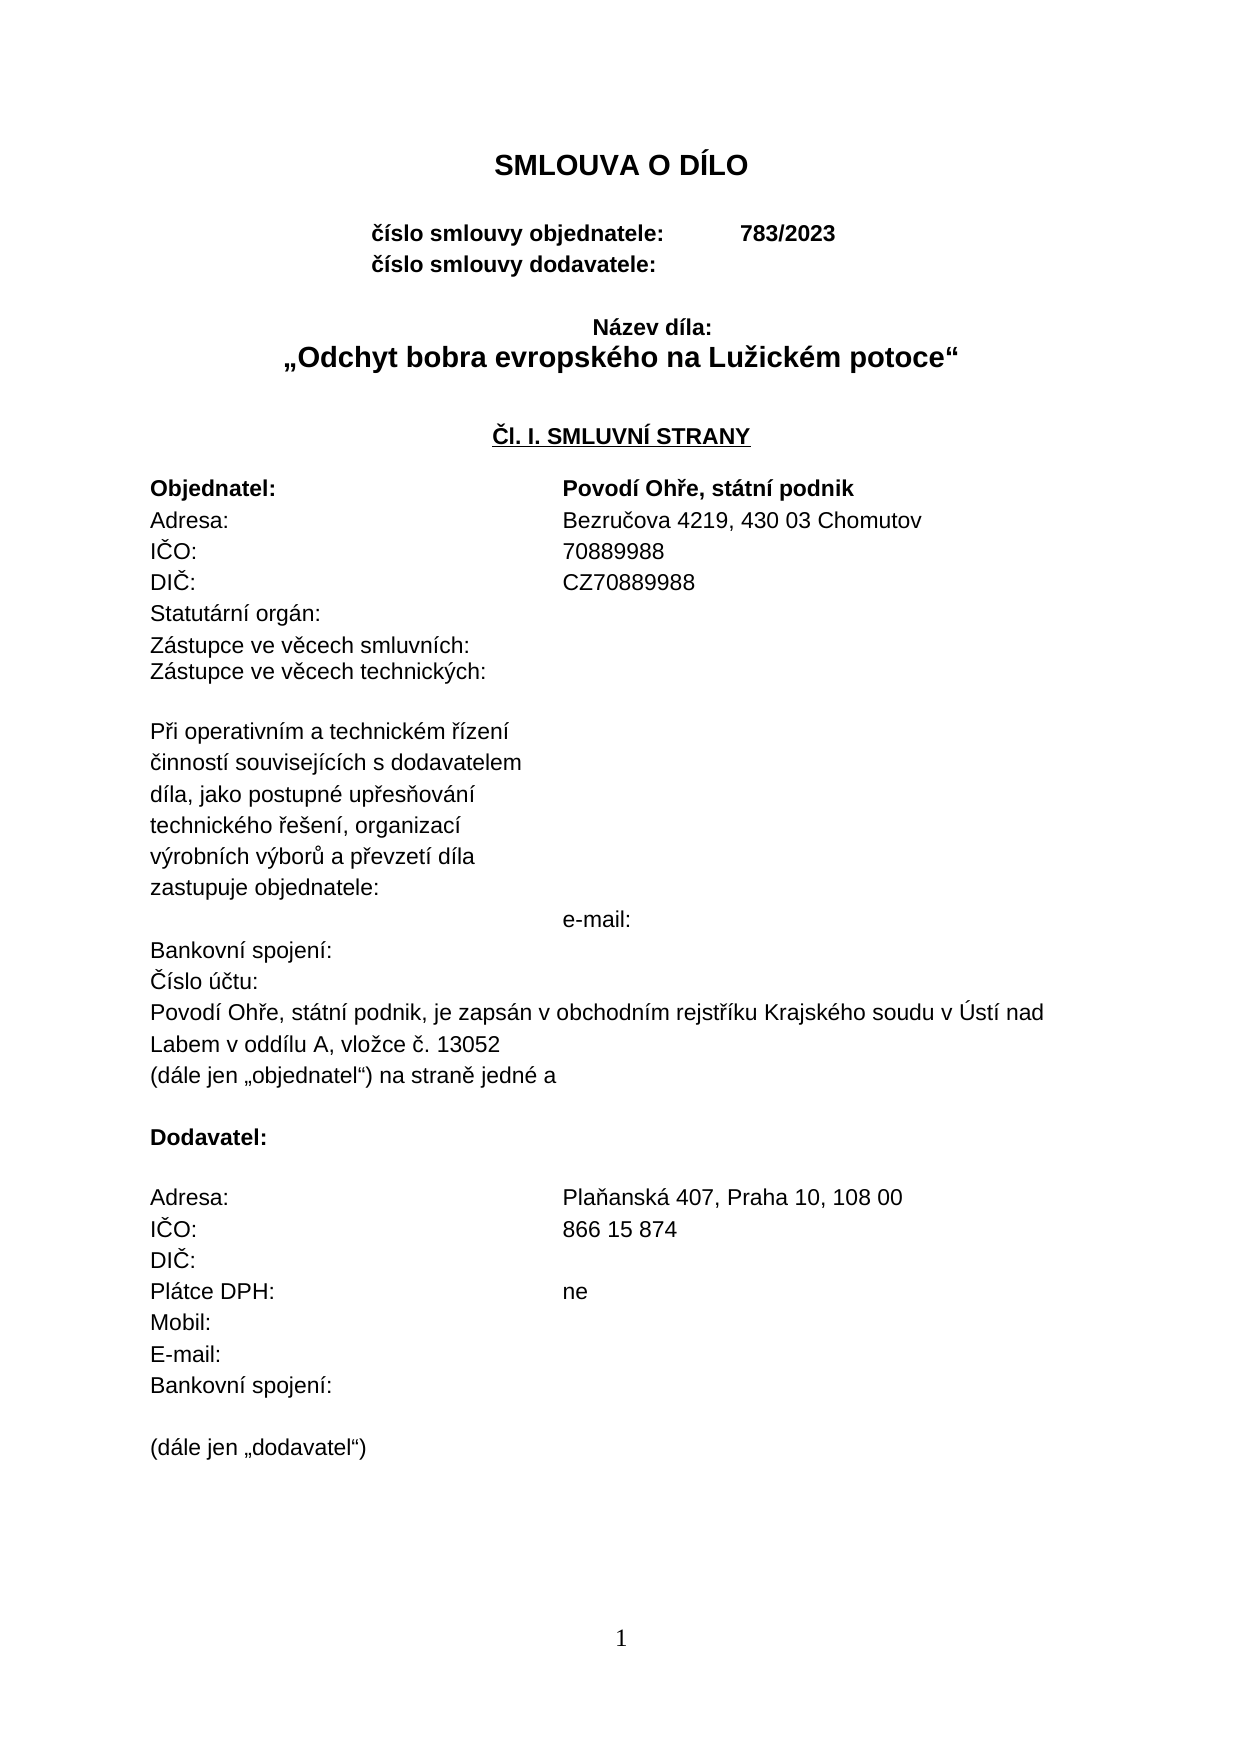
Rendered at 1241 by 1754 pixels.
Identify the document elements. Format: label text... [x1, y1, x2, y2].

text (dále jen „objednatel“) na straně jedné a [150, 1057, 1092, 1088]
text Objednatel: Povodí Ohře, státní podnik [150, 471, 1092, 502]
text Adresa: Plaňanská 407, Praha 10, 108 00 [150, 1179, 1092, 1211]
text Bankovní spojení: [150, 932, 1092, 963]
text Název díla: [519, 308, 1092, 340]
text Při operativním a technickém řízení činností souvisejících s dodavatelem díla, jako postupné upřesňování technického řešení, organizací výrobních výborů a převzetí díla zastupuje objednatele: [150, 713, 1092, 901]
text číslo smlouvy dodavatele: [297, 246, 1092, 277]
text SMLOUVA O DÍLO [150, 148, 1092, 181]
text (dále jen „dodavatel“) [150, 1429, 1092, 1461]
text Bankovní spojení: [150, 1367, 1092, 1398]
text Mobil: [150, 1304, 1092, 1336]
text Zástupce ve věcech smluvních: [150, 627, 1092, 658]
text číslo smlouvy objednatele: 783/2023 [297, 215, 1092, 246]
text Plátce DPH: ne [150, 1273, 1092, 1304]
text IČO: 70889988 [150, 533, 1092, 564]
text Dodavatel: [150, 1119, 1092, 1151]
text E-mail: [150, 1336, 1092, 1367]
text Čl. I. SMLUVNÍ STRANY [150, 423, 1092, 450]
text DIČ: CZ70889988 [150, 564, 1092, 596]
text IČO: 866 15 874 [150, 1211, 1092, 1242]
text Zástupce ve věcech technických: [150, 658, 1092, 684]
text Číslo účtu: [150, 963, 1092, 994]
text Povodí Ohře, státní podnik, je zapsán v obchodním rejstříku Krajského soudu v Ústí nad Labem v oddílu A, vložce č. 13052 [150, 994, 1092, 1057]
text e-mail: [562, 901, 1092, 932]
text „Odchyt bobra evropského na Lužickém potoce“ [150, 340, 1092, 373]
text Statutární orgán: [150, 596, 1092, 627]
text DIČ: [150, 1242, 1092, 1273]
text Adresa: Bezručova 4219, 430 03 Chomutov [150, 502, 1092, 533]
